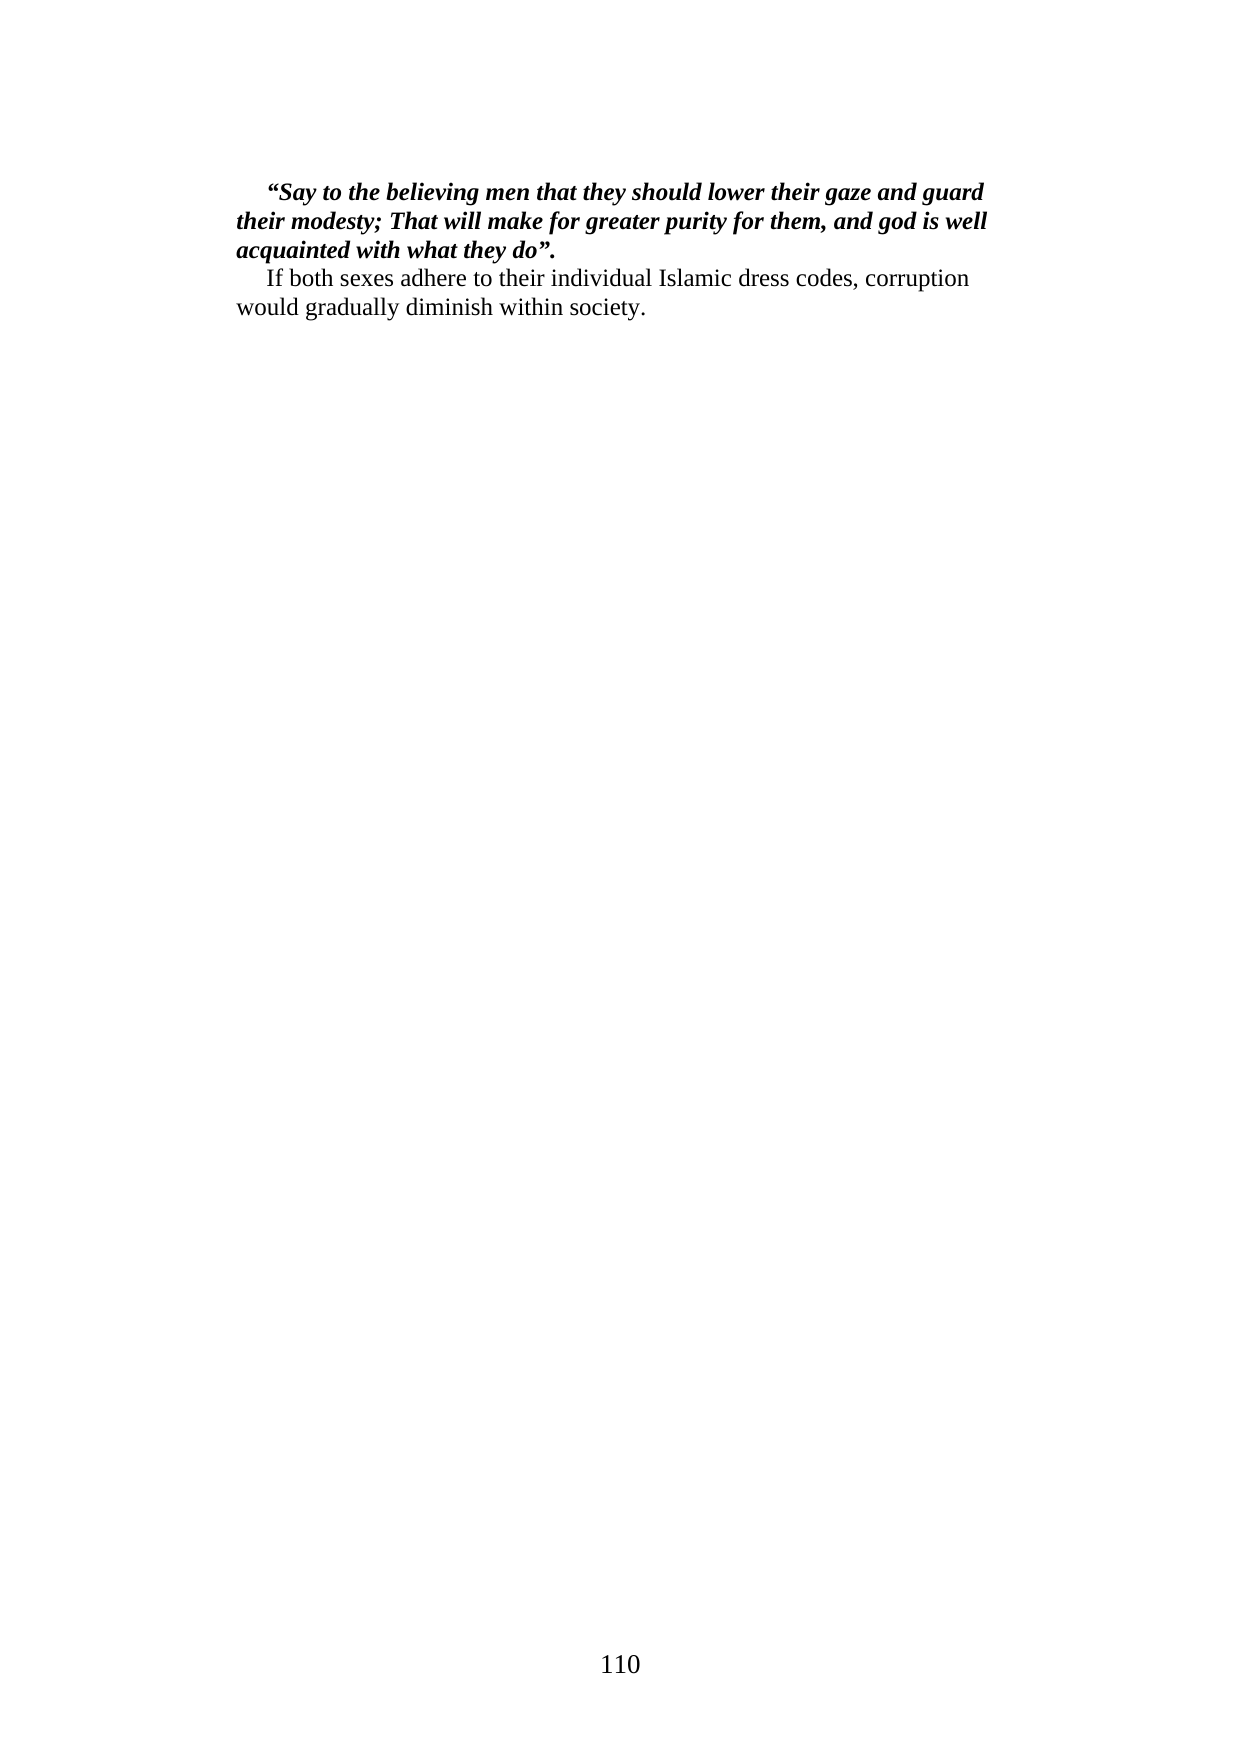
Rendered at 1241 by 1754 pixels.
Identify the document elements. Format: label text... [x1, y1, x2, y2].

text “Say to the believing men that they should lower their gaze and guard their modesty; That will make for greater purity for them, and god is well acquainted with what they do”. [236, 177, 1004, 263]
text If both sexes adhere to their individual Islamic dress codes, corruption would gradually diminish within society. [236, 263, 1004, 321]
